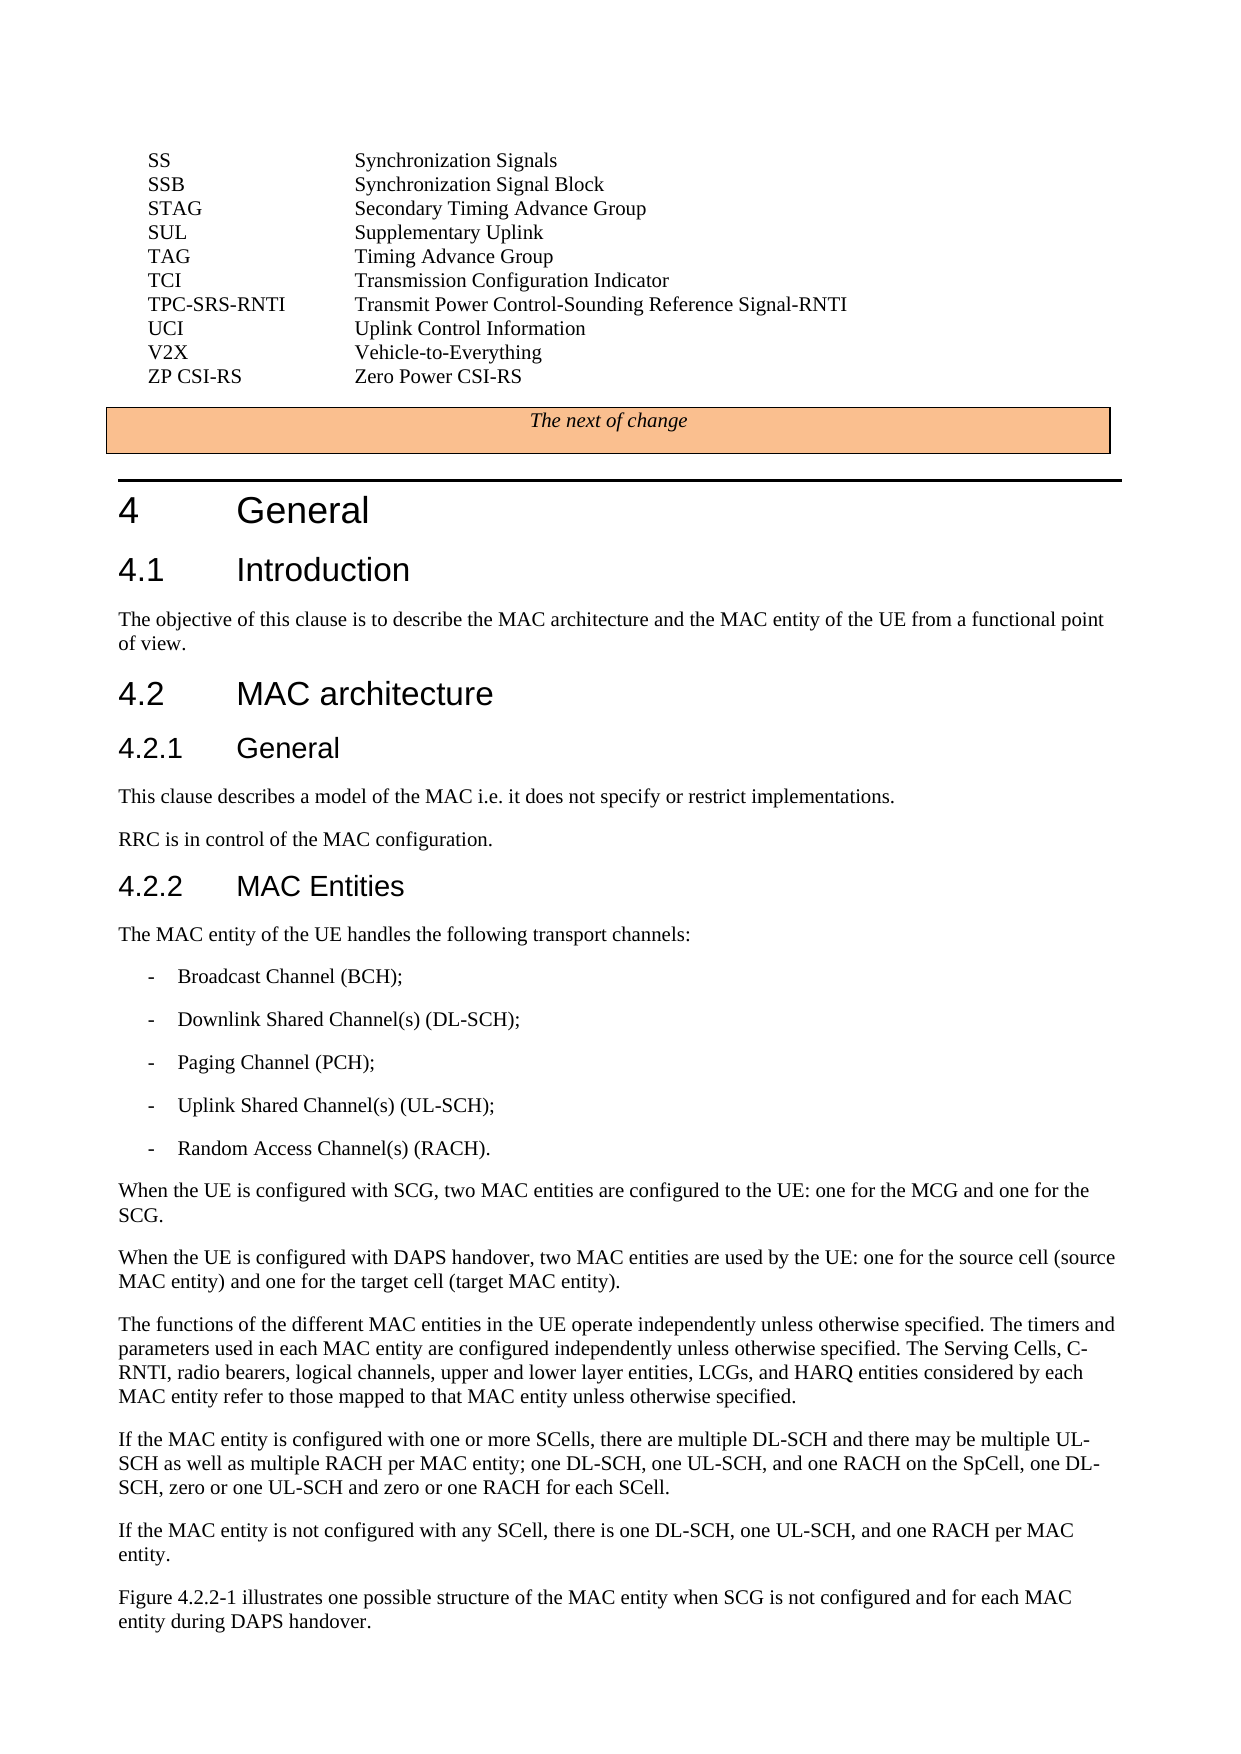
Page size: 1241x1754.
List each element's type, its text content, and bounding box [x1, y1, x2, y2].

text When the UE is configured with SCG, two MAC entities are configured to the UE: one for the MCG and one for the SCG. [118, 1178, 1122, 1227]
text TPC-SRS-RNTI Transmit Power Control-Sounding Reference Signal-RNTI [148, 292, 1122, 316]
text If the MAC entity is configured with one or more SCells, there are multiple DL-SCH and there may be multiple UL-SCH as well as multiple RACH per MAC entity; one DL-SCH, one UL-SCH, and one RACH on the SpCell, one DL-SCH, zero or one UL-SCH and zero or one RACH for each SCell. [118, 1427, 1122, 1499]
text TAG Timing Advance Group [148, 244, 1122, 268]
subtitle 4.2.1 General [118, 731, 1122, 765]
subtitle 4.2.2 MAC Entities [118, 869, 1122, 903]
text - Broadcast Channel (BCH); [148, 964, 1122, 988]
subtitle 4.2 MAC architecture [118, 674, 1122, 713]
text When the UE is configured with DAPS handover, two MAC entities are used by the UE: one for the source cell (source MAC entity) and one for the target cell (target MAC entity). [118, 1245, 1122, 1293]
text V2X Vehicle-to-Everything [148, 340, 1122, 364]
text RRC is in control of the MAC configuration. [118, 826, 1122, 851]
text This clause describes a model of the MAC i.e. it does not specify or restrict implementations. [118, 784, 1122, 808]
text - Downlink Shared Channel(s) (DL-SCH); [148, 1007, 1122, 1031]
table_header The next of change [107, 408, 1109, 453]
text SS Synchronization Signals [148, 148, 1122, 172]
text Figure 4.2.2-1 illustrates one possible structure of the MAC entity when SCG is not configured and for each MAC entity during DAPS handover. [118, 1585, 1122, 1633]
text SUL Supplementary Uplink [148, 220, 1122, 244]
text If the MAC entity is not configured with any SCell, there is one DL-SCH, one UL-SCH, and one RACH per MAC entity. [118, 1518, 1122, 1566]
text STAG Secondary Timing Advance Group [148, 196, 1122, 220]
text - Uplink Shared Channel(s) (UL-SCH); [148, 1093, 1122, 1117]
text SSB Synchronization Signal Block [148, 172, 1122, 196]
text The objective of this clause is to describe the MAC architecture and the MAC entity of the UE from a functional point of view. [118, 607, 1122, 655]
text - Random Access Channel(s) (RACH). [148, 1136, 1122, 1160]
subtitle 4 General [118, 482, 1122, 531]
text ZP CSI-RS Zero Power CSI-RS [148, 364, 1122, 388]
text TCI Transmission Configuration Indicator [148, 268, 1122, 292]
text UCI Uplink Control Information [148, 316, 1122, 340]
text The functions of the different MAC entities in the UE operate independently unless otherwise specified. The timers and parameters used in each MAC entity are configured independently unless otherwise specified. The Serving Cells, C-RNTI, radio bearers, logical channels, upper and lower layer entities, LCGs, and HARQ entities considered by each MAC entity refer to those mapped to that MAC entity unless otherwise specified. [118, 1312, 1122, 1408]
text The MAC entity of the UE handles the following transport channels: [118, 922, 1122, 946]
text - Paging Channel (PCH); [148, 1050, 1122, 1074]
subtitle 4.1 Introduction [118, 550, 1122, 588]
